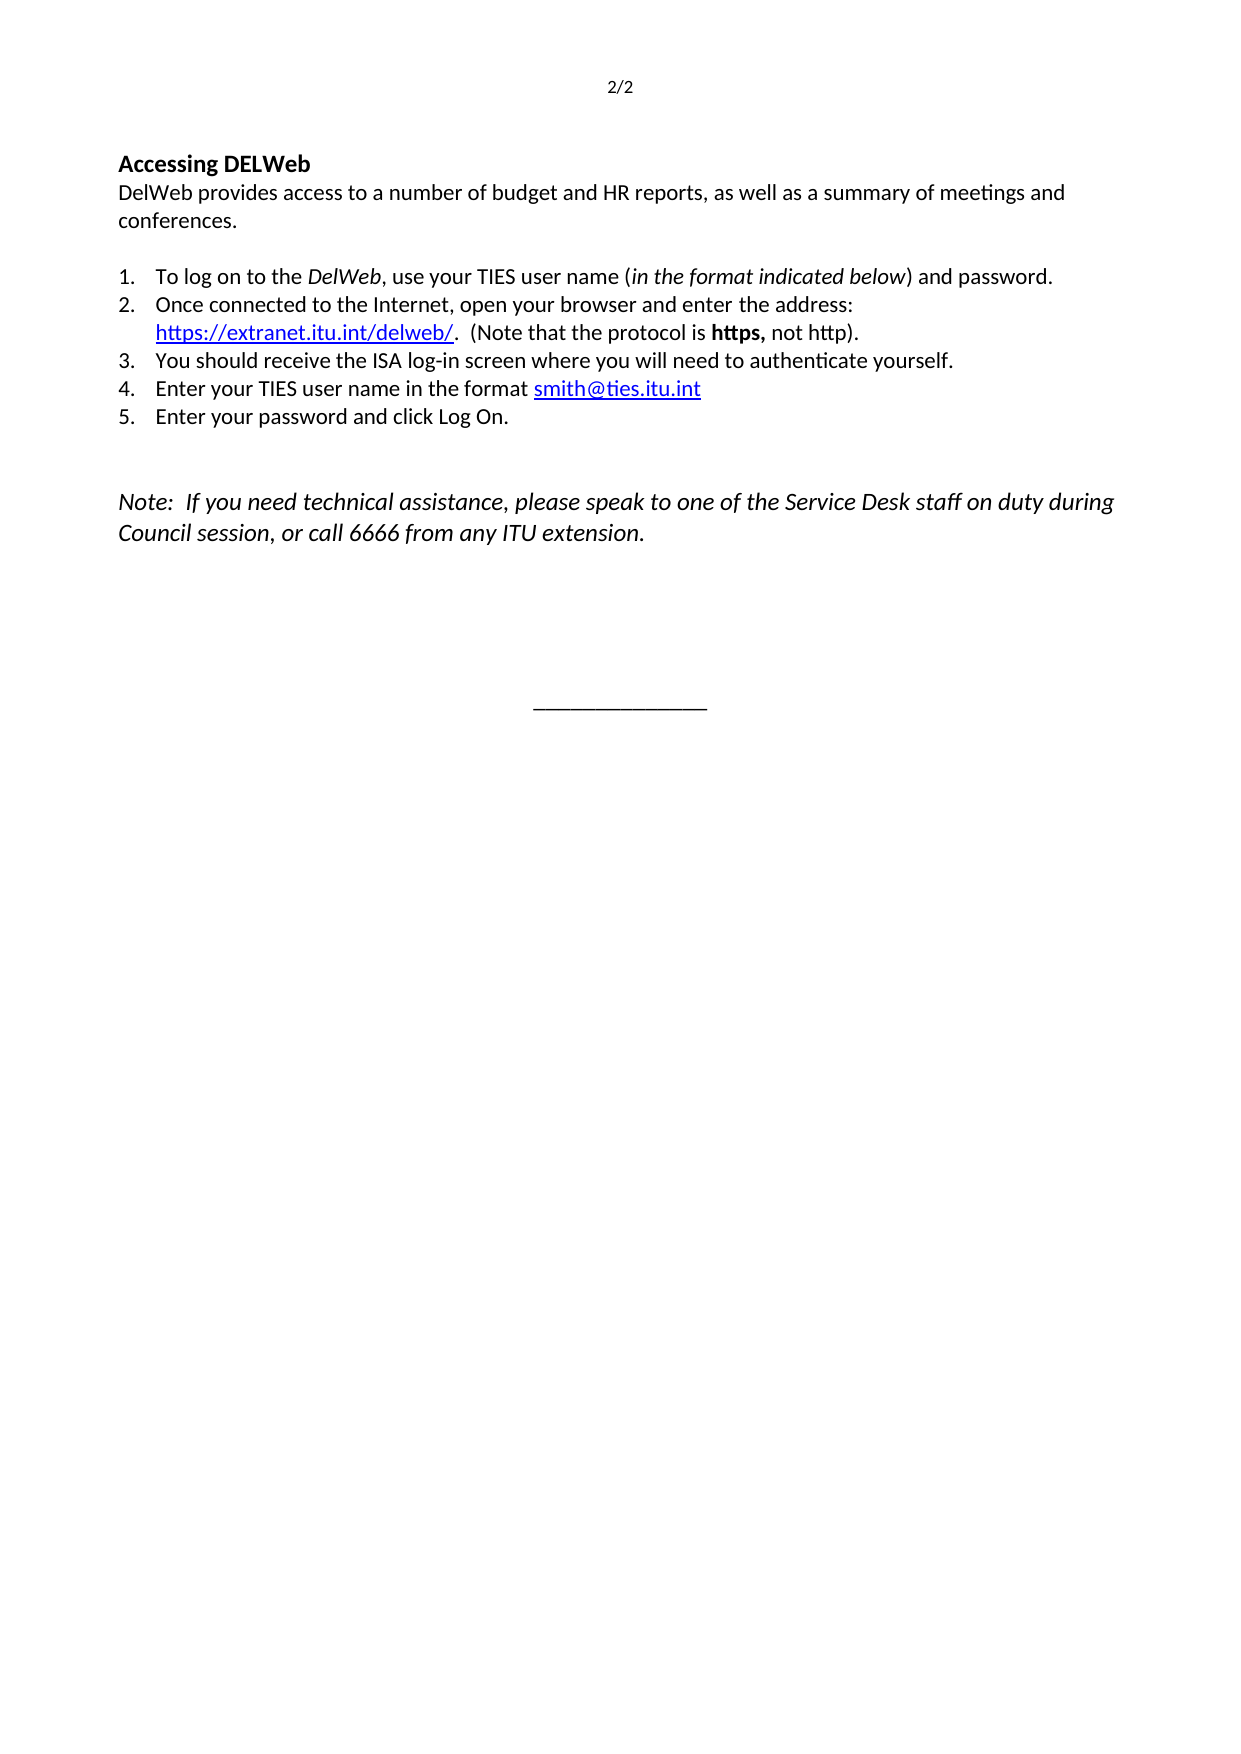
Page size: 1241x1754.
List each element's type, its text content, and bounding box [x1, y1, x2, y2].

list Enter your TIES user name in the format smith@ties.itu.int [118, 374, 1122, 402]
list Enter your password and click Log On. [118, 402, 1122, 430]
title ______________ [118, 683, 1122, 714]
text Accessing DELWeb [118, 148, 1122, 178]
list You should receive the ISA log-in screen where you will need to authenticate yourself. [118, 346, 1122, 374]
text Note: If you need technical assistance, please speak to one of the Service Desk staff on duty during Council session, or call 6666 from any ITU extension. [118, 486, 1122, 547]
list Once connected to the Internet, open your browser and enter the address: https://extranet.itu.int/delweb/. (Note that the protocol is https, not http). [118, 290, 1122, 346]
text DelWeb provides access to a number of budget and HR reports, as well as a summary of meetings and conferences. [118, 178, 1122, 234]
list To log on to the DelWeb, use your TIES user name (in the format indicated below) and password. [118, 262, 1122, 290]
